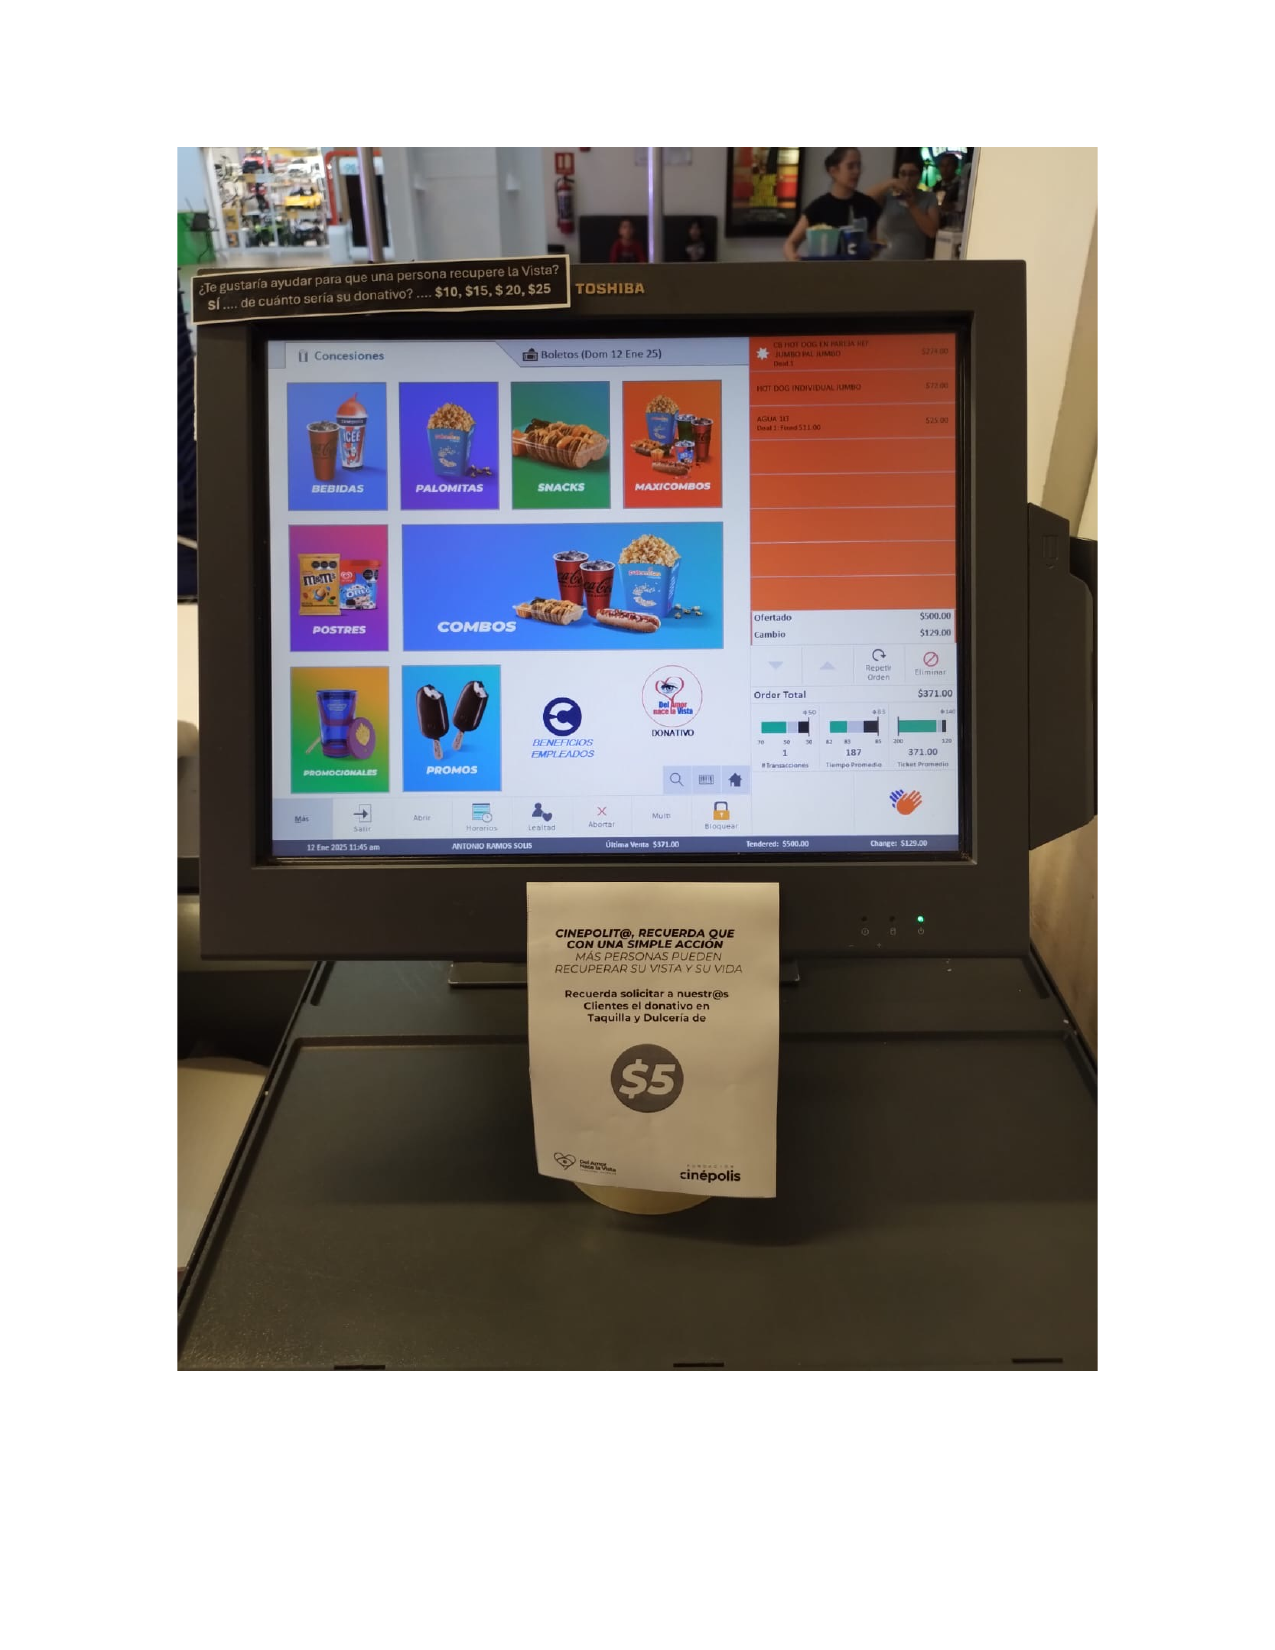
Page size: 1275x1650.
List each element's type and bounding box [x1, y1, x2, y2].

picture [177, 147, 1098, 1371]
